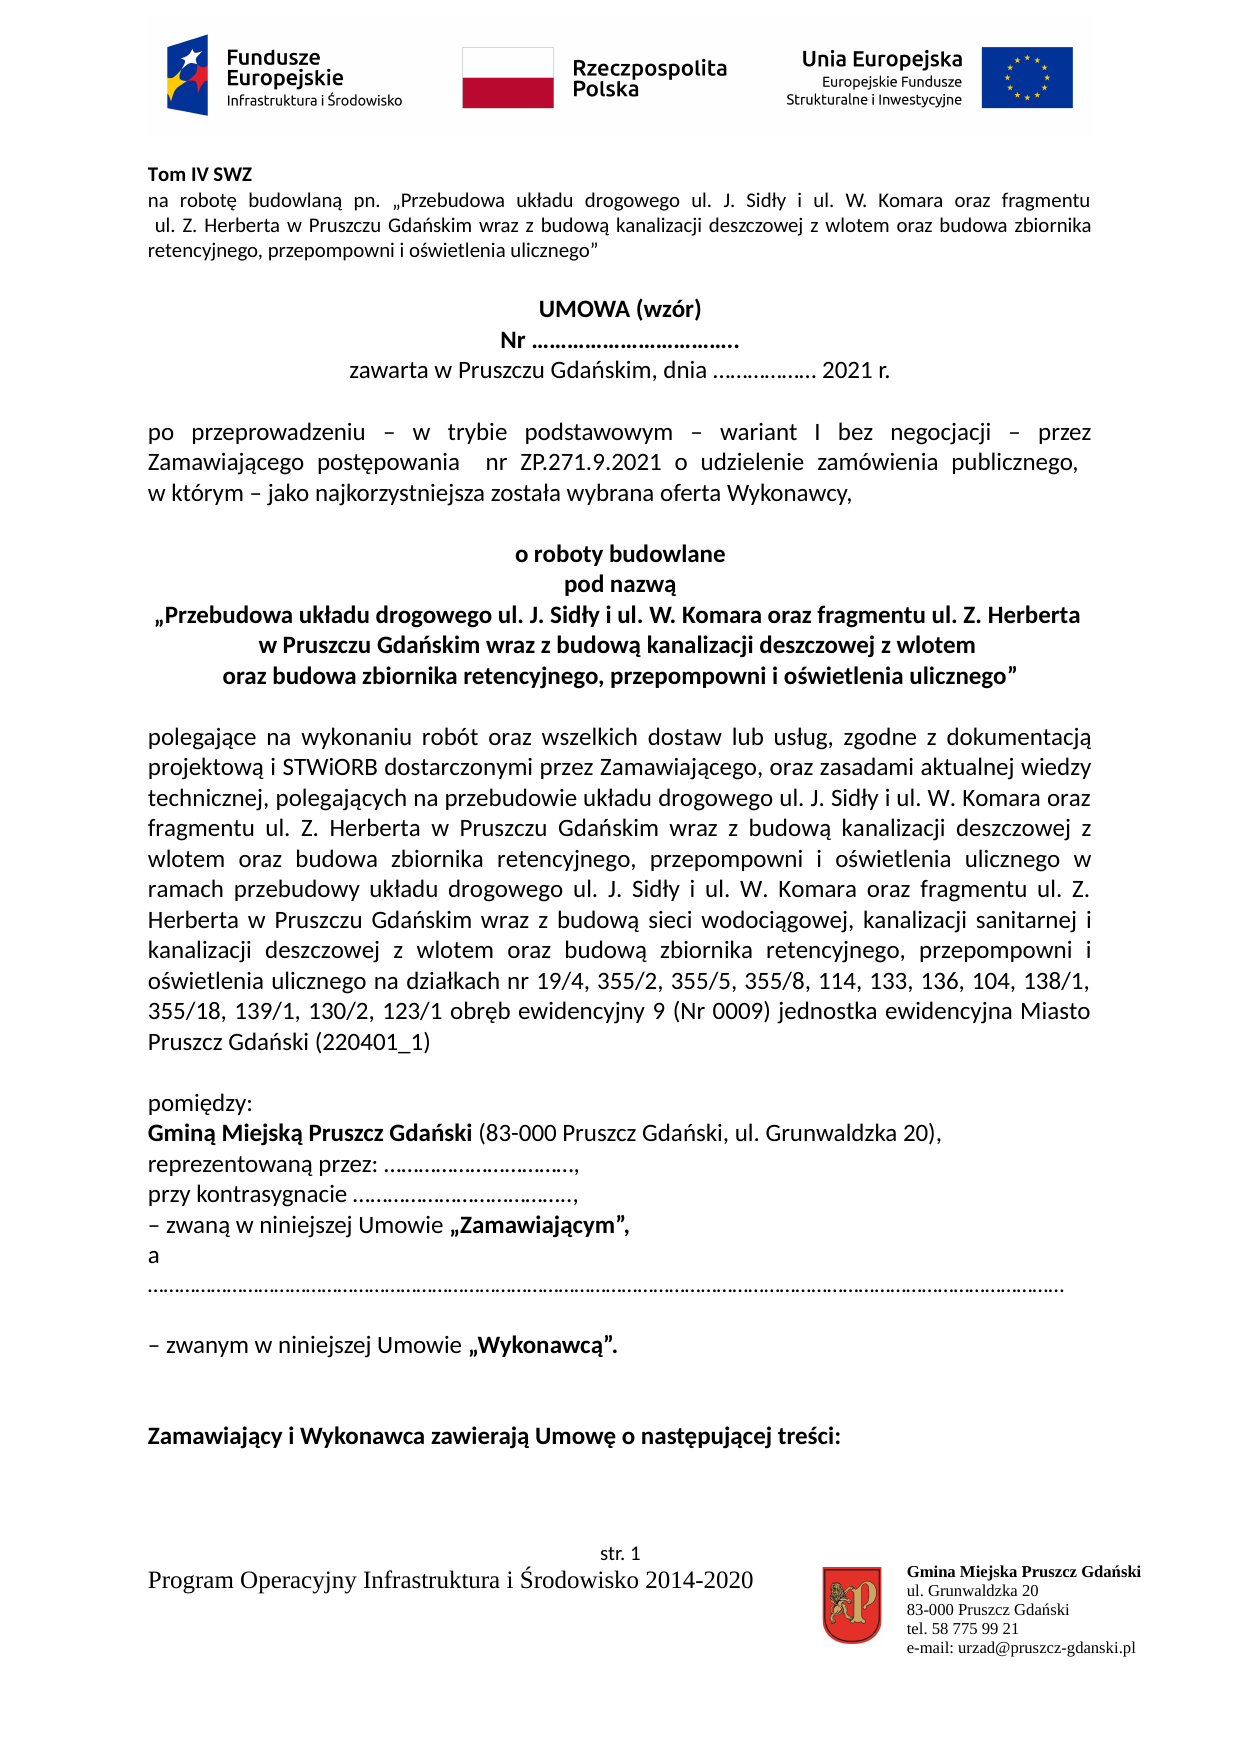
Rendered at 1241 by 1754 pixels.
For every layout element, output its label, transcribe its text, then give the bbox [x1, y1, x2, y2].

text Zamawiający i Wykonawca zawierają Umowę o następującej treści: [148, 1420, 1093, 1451]
text przy kontrasygnacie ……………………………….., [148, 1179, 1093, 1209]
text pomiędzy: [148, 1087, 1093, 1118]
text a [148, 1240, 1093, 1270]
text „Przebudowa układu drogowego ul. J. Sidły i ul. W. Komara oraz fragmentu ul. Z. Herberta w Pruszczu Gdańskim wraz z budową kanalizacji deszczowej z wlotem oraz budowa zbiornika retencyjnego, przepompowni i oświetlenia ulicznego” [148, 599, 1093, 690]
text polegające na wykonaniu robót oraz wszelkich dostaw lub usług, zgodne z dokumentacją projektową i STWiORB dostarczonymi przez Zamawiającego, oraz zasadami aktualnej wiedzy technicznej, polegających na przebudowie układu drogowego ul. J. Sidły i ul. W. Komara oraz fragmentu ul. Z. Herberta w Pruszczu Gdańskim wraz z budową kanalizacji deszczowej z wlotem oraz budowa zbiornika retencyjnego, przepompowni i oświetlenia ulicznego w ramach przebudowy układu drogowego ul. J. Sidły i ul. W. Komara oraz fragmentu ul. Z. Herberta w Pruszczu Gdańskim wraz z budową sieci wodociągowej, kanalizacji sanitarnej i kanalizacji deszczowej z wlotem oraz budową zbiornika retencyjnego, przepompowni i oświetlenia ulicznego na działkach nr 19/4, 355/2, 355/5, 355/8, 114, 133, 136, 104, 138/1, 355/18, 139/1, 130/2, 123/1 obręb ewidencyjny 9 (Nr 0009) jednostka ewidencyjna Miasto Pruszcz Gdański (220401_1) [148, 721, 1093, 1057]
text UMOWA (wzór) [148, 293, 1093, 324]
picture [822, 1567, 882, 1644]
text Tom IV SWZ [148, 161, 1093, 187]
text na robotę budowlaną pn. „Przebudowa układu drogowego ul. J. Sidły i ul. W. Komara oraz fragmentu ul. Z. Herberta w Pruszczu Gdańskim wraz z budową kanalizacji deszczowej z wlotem oraz budowa zbiornika retencyjnego, przepompowni i oświetlenia ulicznego” [148, 187, 1093, 263]
text Gminą Miejską Pruszcz Gdański (83-000 Pruszcz Gdański, ul. Grunwaldzka 20), [148, 1118, 1093, 1148]
text pod nazwą [148, 568, 1093, 599]
text ………………………………………………………………………………………………………………………………………………………… [148, 1270, 1093, 1298]
text – zwanym w niniejszej Umowie „Wykonawcą”. [148, 1329, 1093, 1359]
text po przeprowadzeniu – w trybie podstawowym – wariant I bez negocjacji – przez Zamawiającego postępowania nr ZP.271.9.2021 o udzielenie zamówienia publicznego, w którym – jako najkorzystniejsza została wybrana oferta Wykonawcy, [148, 416, 1093, 507]
picture [147, 14, 1093, 136]
text Nr …………………………….. [148, 324, 1093, 354]
text reprezentowaną przez: ……………………………, [148, 1148, 1093, 1179]
text zawarta w Pruszczu Gdańskim, dnia ……………… 2021 r. [148, 354, 1093, 385]
text – zwaną w niniejszej Umowie „Zamawiającym”, [148, 1209, 1093, 1240]
text o roboty budowlane [148, 538, 1093, 568]
